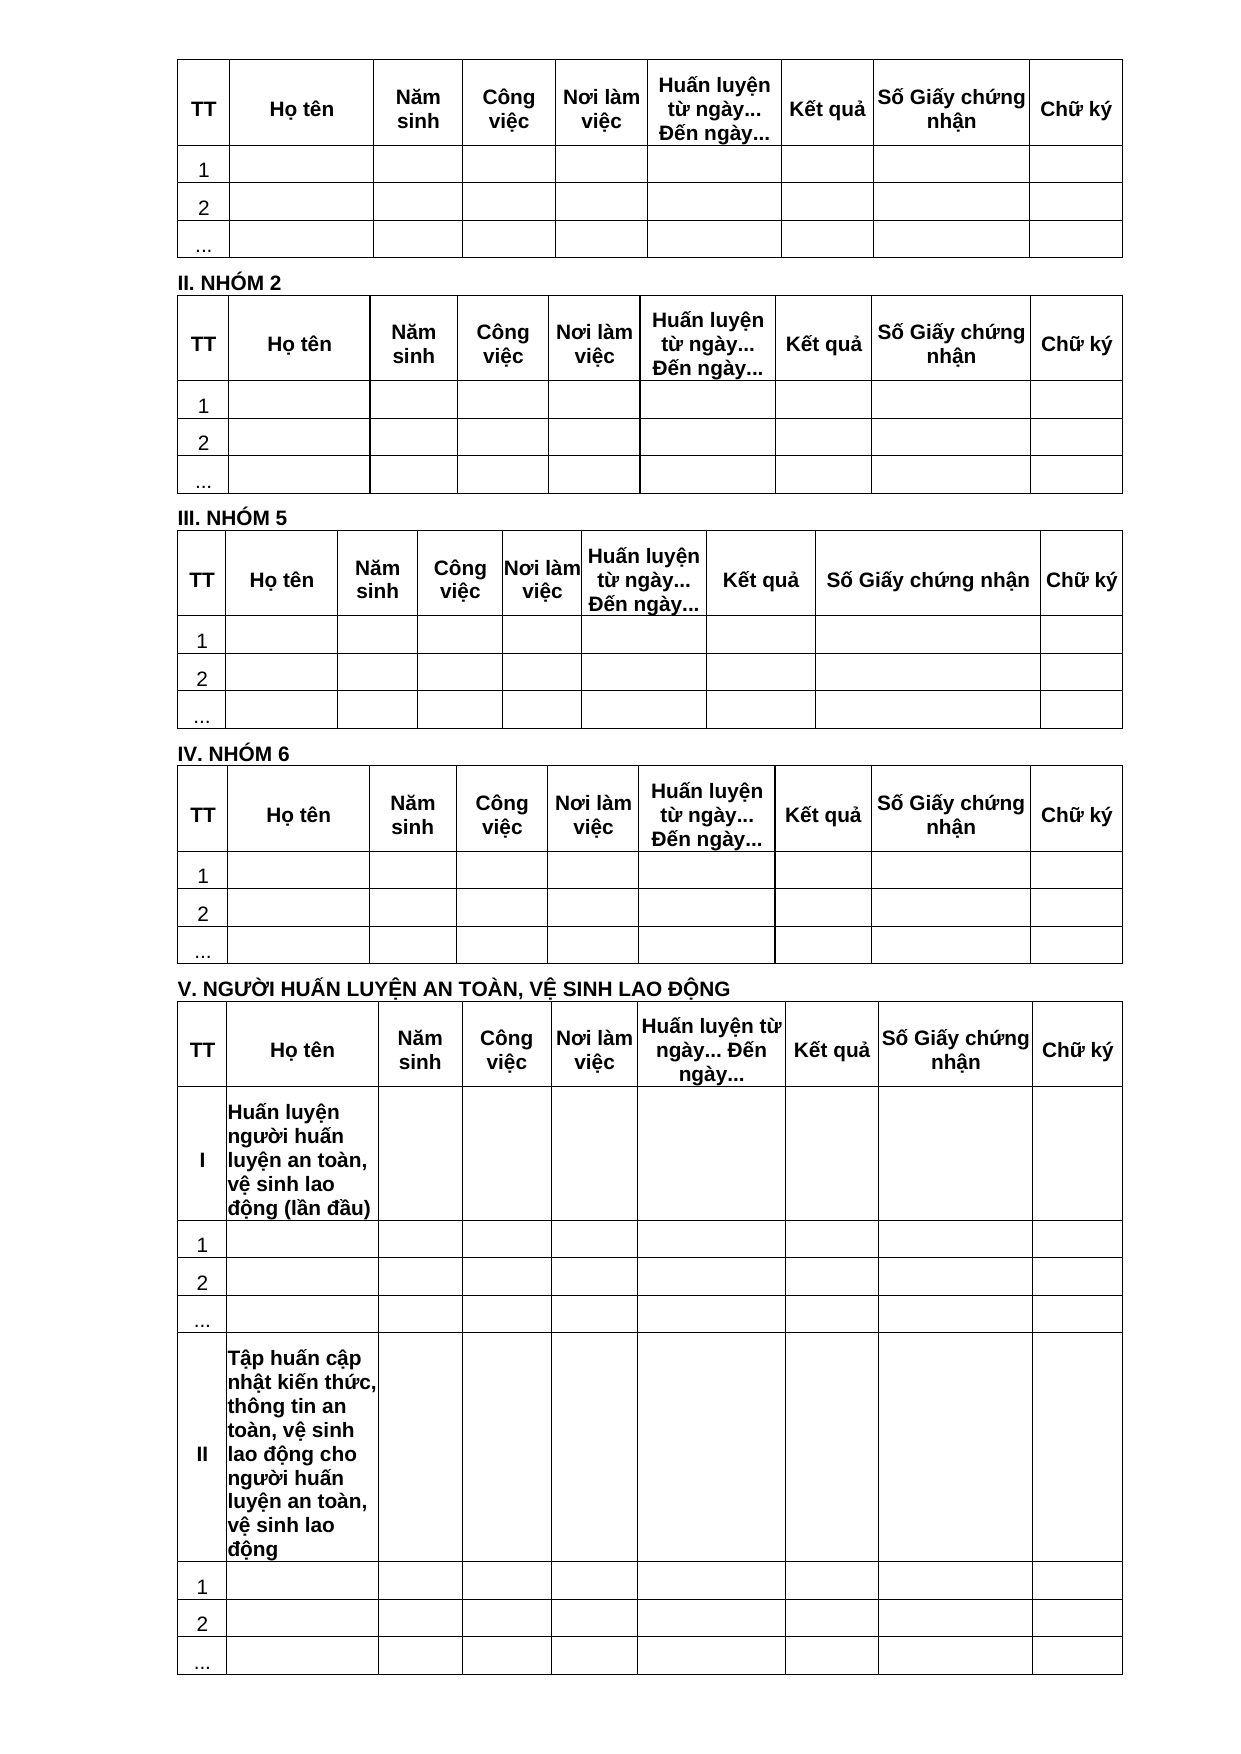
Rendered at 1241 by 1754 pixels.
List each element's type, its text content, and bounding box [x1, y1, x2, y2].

table_cell Huấn luyện người huấn luyện an toàn, vệ sinh lao động (lần đầu) [227, 1087, 378, 1219]
table_header Năm sinh [371, 296, 457, 380]
table_cell [1041, 654, 1122, 690]
table_cell 2 [178, 889, 227, 926]
table_cell [872, 381, 1030, 417]
table_header Họ tên [227, 1002, 378, 1086]
table_cell [776, 852, 871, 888]
table_cell [707, 691, 815, 728]
table_header Số Giấy chứng nhận [874, 60, 1029, 144]
table_cell [641, 456, 775, 492]
table_cell [872, 456, 1030, 492]
table_header Kết quả [782, 60, 873, 144]
table_cell [458, 456, 548, 492]
table_cell [638, 1600, 785, 1636]
table_header Huấn luyện từ ngày... Đến ngày... [648, 60, 781, 144]
table_cell 1 [178, 381, 228, 417]
table_cell [786, 1562, 878, 1599]
table_header Kết quả [776, 296, 871, 380]
table_cell [782, 183, 873, 219]
table_cell [374, 146, 462, 182]
table_cell ... [178, 1637, 226, 1674]
table_cell [503, 691, 581, 728]
table_cell [503, 616, 581, 653]
table_cell [379, 1087, 462, 1219]
table_cell [556, 221, 647, 257]
table_cell [463, 1637, 551, 1674]
table_header Kết quả [786, 1002, 878, 1086]
table_cell [786, 1637, 878, 1674]
table_header Huấn luyện từ ngày... Đến ngày... [641, 296, 775, 380]
table_cell [816, 616, 1040, 653]
table_cell [1031, 889, 1122, 926]
table_cell [370, 852, 456, 888]
table_cell [1033, 1637, 1122, 1674]
table_cell 2 [178, 183, 229, 219]
table_cell 2 [178, 654, 225, 690]
table_header Nơi làm việc [549, 296, 639, 380]
table_cell [1033, 1600, 1122, 1636]
table_cell [874, 221, 1029, 257]
table_cell [1041, 616, 1122, 653]
table_cell [879, 1333, 1032, 1561]
table_cell [228, 852, 369, 888]
table_cell I [178, 1087, 226, 1219]
table_cell [638, 1221, 785, 1257]
table_cell [1041, 691, 1122, 728]
table_header Số Giấy chứng nhận [872, 766, 1030, 851]
table_cell [1033, 1258, 1122, 1294]
table_cell 1 [178, 1562, 226, 1599]
table_header Họ tên [230, 60, 373, 144]
table_cell [872, 419, 1030, 455]
table_cell [230, 183, 373, 219]
table_header Nơi làm việc [503, 531, 581, 615]
table_cell [879, 1221, 1032, 1257]
table_header Họ tên [229, 296, 369, 380]
table_cell [463, 1562, 551, 1599]
table_cell [228, 927, 369, 963]
table_cell [556, 183, 647, 219]
table_cell [226, 691, 337, 728]
table_cell [463, 221, 555, 257]
table_cell 2 [178, 419, 228, 455]
table_cell [582, 654, 706, 690]
table_cell [227, 1258, 378, 1294]
table_cell [1031, 419, 1122, 455]
table_cell [370, 927, 456, 963]
table_cell [379, 1600, 462, 1636]
table_header Họ tên [226, 531, 337, 615]
table_cell [549, 456, 639, 492]
table_header Số Giấy chứng nhận [872, 296, 1030, 380]
table_cell [1031, 927, 1122, 963]
table_cell [639, 852, 774, 888]
table_header TT [178, 766, 227, 851]
table_cell [582, 691, 706, 728]
table_cell [1033, 1562, 1122, 1599]
table_cell [374, 221, 462, 257]
table_cell [872, 852, 1030, 888]
table_header Chữ ký [1031, 296, 1122, 380]
table_cell [879, 1087, 1032, 1219]
table_cell [374, 183, 462, 219]
table_cell [549, 419, 639, 455]
table_header Công việc [418, 531, 502, 615]
table_cell [229, 381, 369, 417]
table_cell ... [178, 691, 225, 728]
table_cell [463, 183, 555, 219]
table_cell [582, 616, 706, 653]
table_cell [1031, 381, 1122, 417]
table_cell [1030, 183, 1122, 219]
table_header Huấn luyện từ ngày... Đến ngày... [639, 766, 774, 851]
table_cell [227, 1562, 378, 1599]
table_cell [638, 1333, 785, 1561]
table_cell [1033, 1296, 1122, 1332]
table_cell [458, 381, 548, 417]
table_cell [379, 1333, 462, 1561]
table_cell [776, 419, 871, 455]
table_header Kết quả [707, 531, 815, 615]
table_cell ... [178, 1296, 226, 1332]
table_cell [418, 654, 502, 690]
table_header Năm sinh [379, 1002, 462, 1086]
table_cell [370, 889, 456, 926]
table_header Huấn luyện từ ngày... Đến ngày... [638, 1002, 785, 1086]
table_cell [879, 1637, 1032, 1674]
table_header TT [178, 60, 229, 144]
table_cell 1 [178, 852, 227, 888]
text IV. NHÓM 6 [177, 741, 1122, 765]
table_cell [226, 654, 337, 690]
table_cell 2 [178, 1258, 226, 1294]
table_header Chữ ký [1031, 766, 1122, 851]
table_header Số Giấy chứng nhận [879, 1002, 1032, 1086]
table_cell [457, 927, 547, 963]
table_cell [786, 1333, 878, 1561]
table_header Nơi làm việc [552, 1002, 637, 1086]
table_cell [1033, 1087, 1122, 1219]
table_cell 1 [178, 1221, 226, 1257]
table_header Công việc [463, 60, 555, 144]
table_cell [379, 1258, 462, 1294]
table_cell [641, 419, 775, 455]
table_cell [463, 1087, 551, 1219]
table_cell [227, 1600, 378, 1636]
table_cell [548, 889, 638, 926]
table_cell [879, 1258, 1032, 1294]
text III. NHÓM 5 [177, 506, 1122, 530]
table_cell [552, 1637, 637, 1674]
table_cell [463, 1333, 551, 1561]
table_header Số Giấy chứng nhận [816, 531, 1040, 615]
table_header Huấn luyện từ ngày... Đến ngày... [582, 531, 706, 615]
table_header Công việc [457, 766, 547, 851]
table_cell [648, 183, 781, 219]
table_cell [648, 221, 781, 257]
table_cell [227, 1637, 378, 1674]
table_cell ... [178, 456, 228, 492]
table_cell [648, 146, 781, 182]
table_cell [229, 456, 369, 492]
table_cell [1030, 146, 1122, 182]
table_cell [457, 889, 547, 926]
table_cell [230, 146, 373, 182]
table_cell [458, 419, 548, 455]
table_cell [1033, 1221, 1122, 1257]
table_cell [776, 381, 871, 417]
table_cell [874, 183, 1029, 219]
table_cell [552, 1221, 637, 1257]
table_cell [786, 1600, 878, 1636]
table_cell [776, 456, 871, 492]
table_cell [230, 221, 373, 257]
table_cell [816, 691, 1040, 728]
table_cell [549, 381, 639, 417]
table_cell [786, 1296, 878, 1332]
table_cell Tập huấn cập nhật kiến thức, thông tin an toàn, vệ sinh lao động cho người huấn luyện an toàn, vệ sinh lao động [227, 1333, 378, 1561]
table_header Năm sinh [370, 766, 456, 851]
table_cell [786, 1258, 878, 1294]
table_cell [776, 927, 871, 963]
table_cell [229, 419, 369, 455]
table_header Năm sinh [374, 60, 462, 144]
table_cell [457, 852, 547, 888]
table_header Năm sinh [338, 531, 417, 615]
table_header Chữ ký [1033, 1002, 1122, 1086]
table_header Họ tên [228, 766, 369, 851]
table_cell [638, 1562, 785, 1599]
table_cell 1 [178, 616, 225, 653]
table_cell [782, 146, 873, 182]
table_cell [338, 691, 417, 728]
table_cell [418, 616, 502, 653]
table_header Nơi làm việc [556, 60, 647, 144]
table_cell [638, 1296, 785, 1332]
text II. NHÓM 2 [177, 271, 1122, 294]
table_cell [879, 1562, 1032, 1599]
table_cell [463, 1221, 551, 1257]
table_cell [776, 889, 871, 926]
table_cell [379, 1296, 462, 1332]
table_cell [379, 1221, 462, 1257]
table_header Chữ ký [1041, 531, 1122, 615]
table_cell [552, 1087, 637, 1219]
table_header Công việc [458, 296, 548, 380]
table_header Kết quả [776, 766, 871, 851]
table_header Chữ ký [1030, 60, 1122, 144]
table_cell [707, 616, 815, 653]
table_cell [228, 889, 369, 926]
table_cell [463, 1600, 551, 1636]
table_cell [786, 1221, 878, 1257]
table_cell [638, 1258, 785, 1294]
table_cell [707, 654, 815, 690]
table_cell [552, 1296, 637, 1332]
table_cell [1030, 221, 1122, 257]
table_cell [548, 927, 638, 963]
table_cell [548, 852, 638, 888]
table_cell [379, 1637, 462, 1674]
table_cell [379, 1562, 462, 1599]
table_cell [371, 381, 457, 417]
table_cell [638, 1087, 785, 1219]
table_cell [786, 1087, 878, 1219]
table_cell [463, 146, 555, 182]
table_cell [503, 654, 581, 690]
table_cell [371, 419, 457, 455]
table_cell [872, 889, 1030, 926]
table_cell [226, 616, 337, 653]
table_cell [556, 146, 647, 182]
table_cell [227, 1221, 378, 1257]
table_cell [227, 1296, 378, 1332]
table_cell [552, 1562, 637, 1599]
table_cell [1031, 852, 1122, 888]
table_cell 1 [178, 146, 229, 182]
table_cell [879, 1600, 1032, 1636]
table_cell [463, 1296, 551, 1332]
table_header Nơi làm việc [548, 766, 638, 851]
table_cell II [178, 1333, 226, 1561]
table_cell [418, 691, 502, 728]
table_cell [552, 1333, 637, 1561]
table_cell [338, 654, 417, 690]
table_cell [639, 889, 774, 926]
table_cell [552, 1258, 637, 1294]
table_header TT [178, 1002, 226, 1086]
table_header TT [178, 531, 225, 615]
table_cell ... [178, 221, 229, 257]
table_cell 2 [178, 1600, 226, 1636]
table_cell [641, 381, 775, 417]
table_cell ... [178, 927, 227, 963]
table_header Công việc [463, 1002, 551, 1086]
table_cell [463, 1258, 551, 1294]
table_cell [872, 927, 1030, 963]
table_cell [338, 616, 417, 653]
table_cell [1033, 1333, 1122, 1561]
table_cell [879, 1296, 1032, 1332]
table_cell [639, 927, 774, 963]
table_cell [638, 1637, 785, 1674]
table_cell [816, 654, 1040, 690]
table_cell [874, 146, 1029, 182]
table_cell [552, 1600, 637, 1636]
text V. NGƯỜI HUẤN LUYỆN AN TOÀN, VỆ SINH LAO ĐỘNG [177, 977, 1122, 1001]
table_cell [1031, 456, 1122, 492]
table_cell [782, 221, 873, 257]
table_header TT [178, 296, 228, 380]
table_cell [371, 456, 457, 492]
